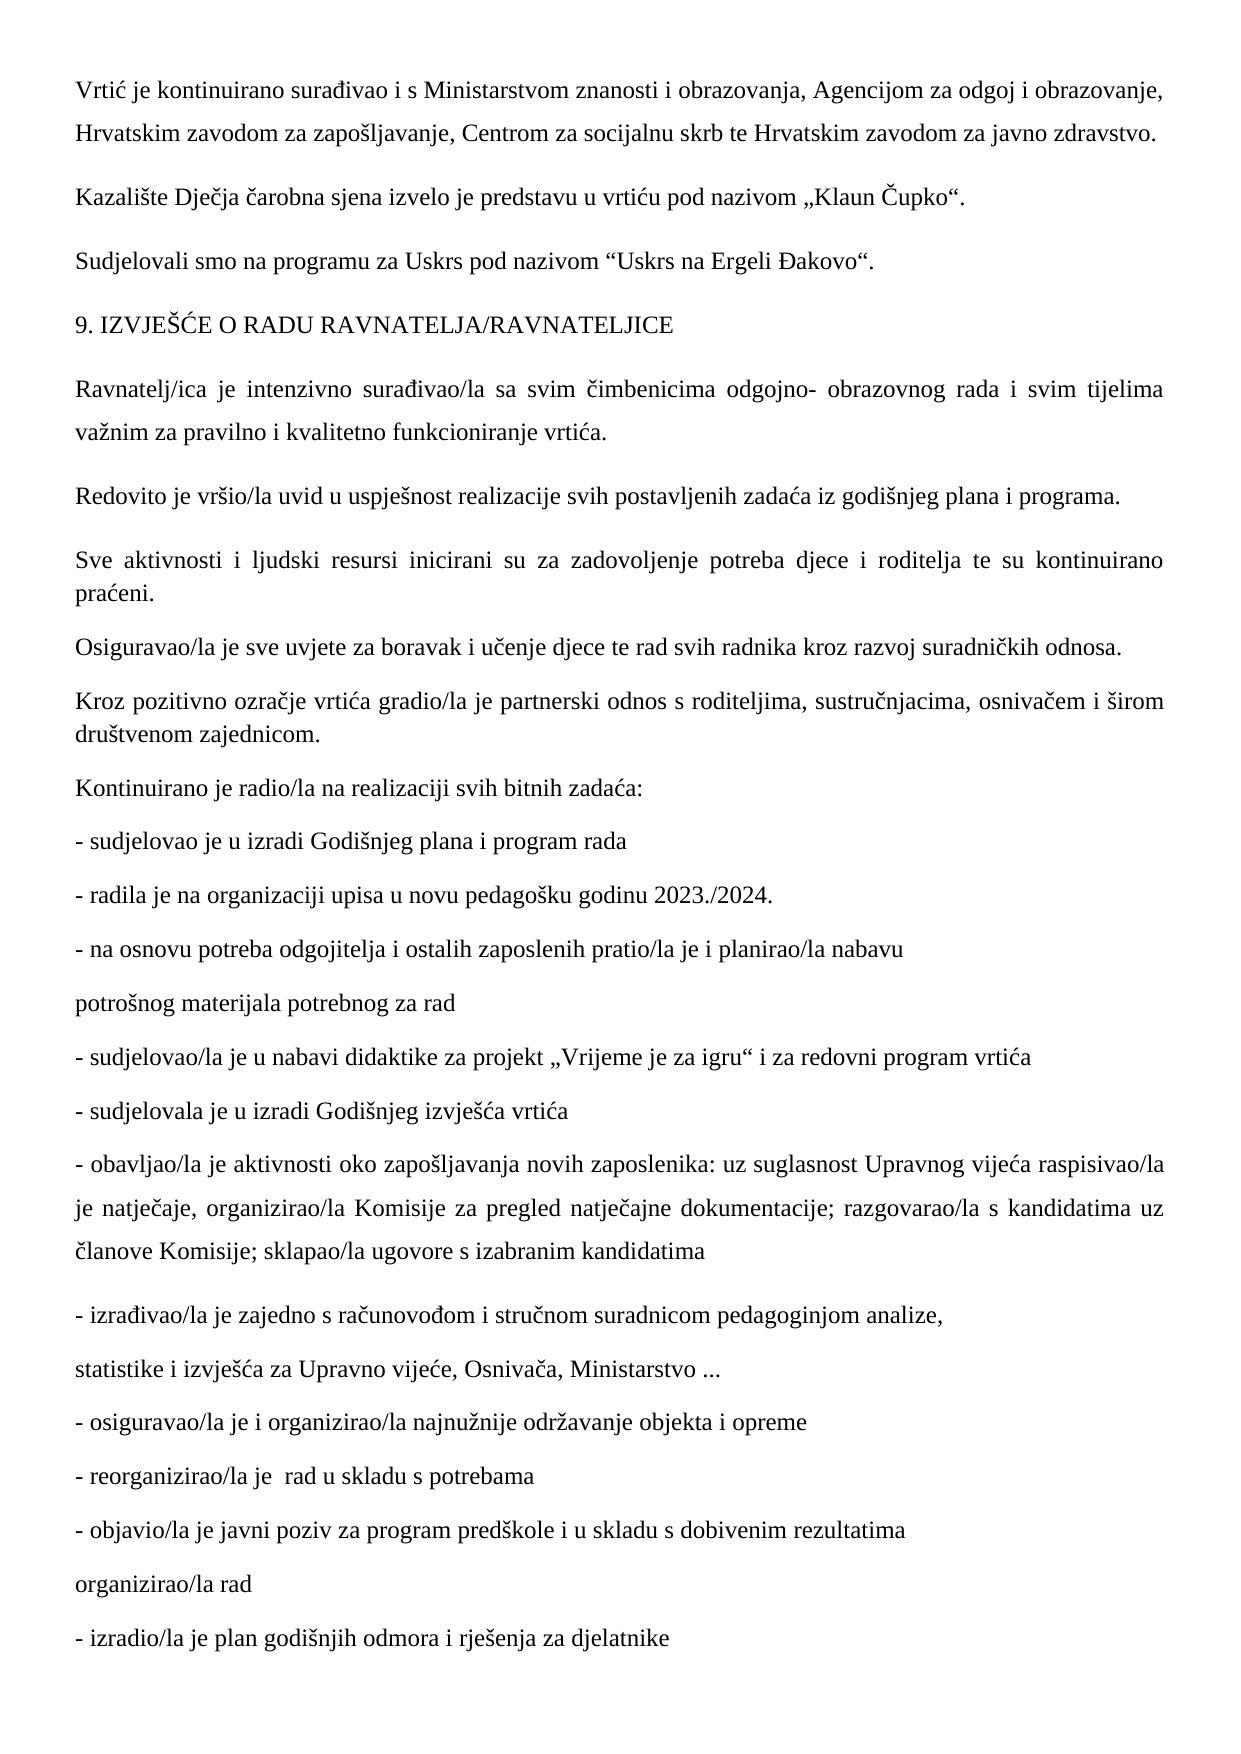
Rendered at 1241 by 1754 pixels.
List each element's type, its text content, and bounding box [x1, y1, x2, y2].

text Vrtić je kontinuirano surađivao i s Ministarstvom znanosti i obrazovanja, Agencijom za odgoj i obrazovanje, Hrvatskim zavodom za zapošljavanje, Centrom za socijalnu skrb te Hrvatskim zavodom za javno zdravstvo. [75, 75, 1165, 147]
text - izrađivao/la je zajedno s računovođom i stručnom suradnicom pedagoginjom analize, [75, 1300, 1165, 1328]
text - sudjelovao/la je u nabavi didaktike za projekt „Vrijeme je za igru“ i za redovni program vrtića [75, 1042, 1165, 1071]
text Kazalište Dječja čarobna sjena izvelo je predstavu u vrtiću pod nazivom „Klaun Čupko“. [75, 182, 1165, 211]
text - radila je na organizaciji upisa u novu pedagošku godinu 2023./2024. [75, 880, 1165, 909]
text - objavio/la je javni poziv za program predškole i u skladu s dobivenim rezultatima [75, 1515, 1165, 1544]
text Ravnatelj/ica je intenzivno surađivao/la sa svim čimbenicima odgojno- obrazovnog rada i svim tijelima važnim za pravilno i kvalitetno funkcioniranje vrtića. [75, 374, 1165, 446]
text 9. IZVJEŠĆE O RADU RAVNATELJA/RAVNATELJICE [75, 310, 1165, 339]
text - reorganizirao/la je rad u skladu s potrebama [75, 1461, 1165, 1490]
text - sudjelovao je u izradi Godišnjeg plana i program rada [75, 826, 1165, 855]
text organizirao/la rad [75, 1569, 1165, 1598]
text Kroz pozitivno ozračje vrtića gradio/la je partnerski odnos s roditeljima, sustručnjacima, osnivačem i širom društvenom zajednicom. [75, 686, 1165, 747]
text Osiguravao/la je sve uvjete za boravak i učenje djece te rad svih radnika kroz razvoj suradničkih odnosa. [75, 632, 1165, 661]
text Redovito je vršio/la uvid u uspješnost realizacije svih postavljenih zadaća iz godišnjeg plana i programa. [75, 481, 1165, 510]
text statistike i izvješća za Upravno vijeće, Osnivača, Ministarstvo ... [75, 1354, 1165, 1382]
text - sudjelovala je u izradi Godišnjeg izvješća vrtića [75, 1096, 1165, 1124]
text Kontinuirano je radio/la na realizaciji svih bitnih zadaća: [75, 773, 1165, 801]
text potrošnog materijala potrebnog za rad [75, 988, 1165, 1017]
text - izradio/la je plan godišnjih odmora i rješenja za djelatnike [75, 1623, 1165, 1652]
text - osiguravao/la je i organizirao/la najnužnije održavanje objekta i opreme [75, 1407, 1165, 1436]
text - na osnovu potreba odgojitelja i ostalih zaposlenih pratio/la je i planirao/la nabavu [75, 934, 1165, 963]
text Sudjelovali smo na programu za Uskrs pod nazivom “Uskrs na Ergeli Đakovo“. [75, 246, 1165, 275]
text - obavljao/la je aktivnosti oko zapošljavanja novih zaposlenika: uz suglasnost Upravnog vijeća raspisivao/la je natječaje, organizirao/la Komisije za pregled natječajne dokumentacije; razgovarao/la s kandidatima uz članove Komisije; sklapao/la ugovore s izabranim kandidatima [75, 1149, 1165, 1264]
text Sve aktivnosti i ljudski resursi inicirani su za zadovoljenje potreba djece i roditelja te su kontinuirano praćeni. [75, 545, 1165, 607]
